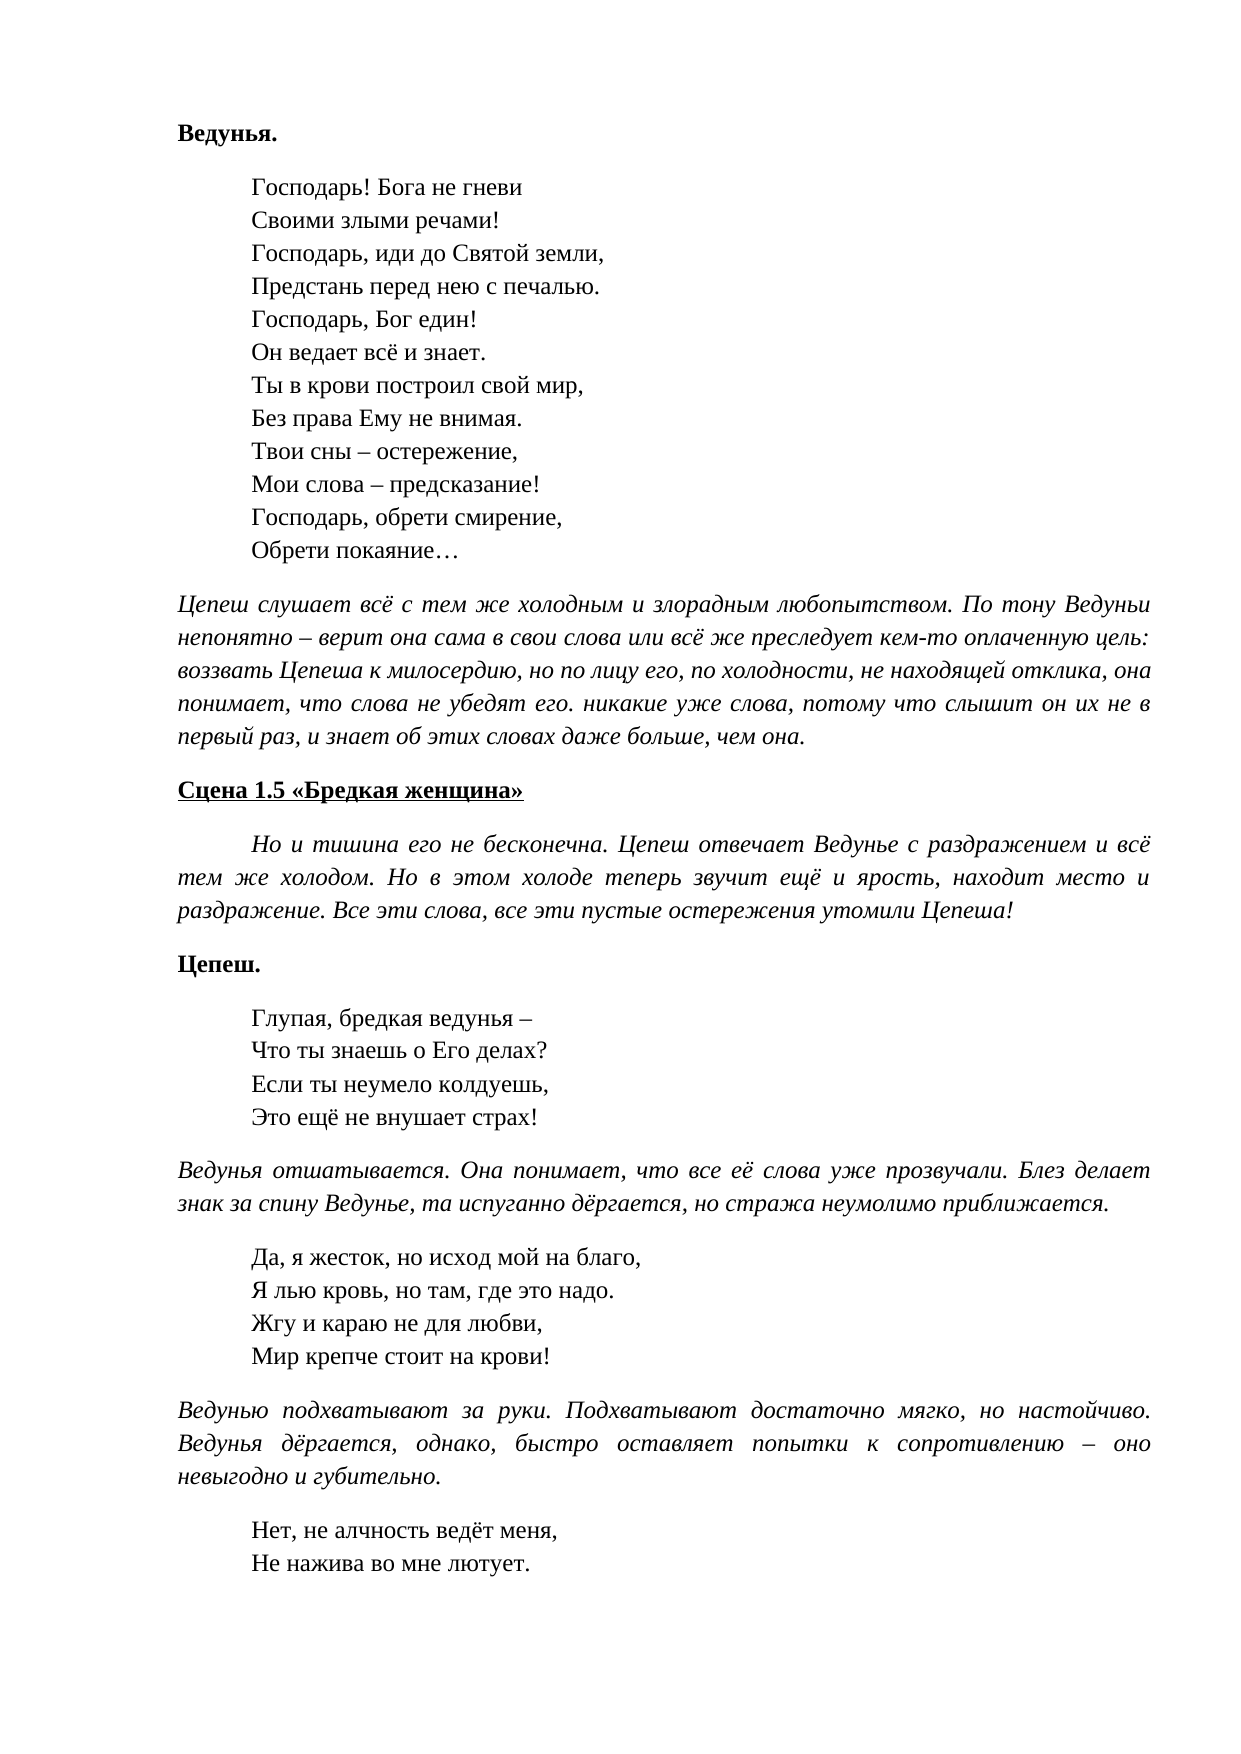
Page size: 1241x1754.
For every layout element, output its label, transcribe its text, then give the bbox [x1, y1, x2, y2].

text Ведунья. [177, 118, 1152, 147]
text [177, 1515, 1152, 1577]
text Да, я жесток, но исход мой на благо, Я лью кровь, но там, где это надо. Жгу и караю не для любви, Мир крепче стоит на крови! [177, 1242, 1152, 1370]
text Но и тишина его не бесконечна. Цепеш отвечает Ведунье с раздражением и всё тем же холодом. Но в этом холоде теперь звучит ещё и ярость, находит место и раздражение. Все эти слова, все эти пустые остережения утомили Цепеша! [177, 829, 1152, 924]
text Цепеш. [177, 949, 1152, 977]
text Цепеш слушает всё с тем же холодным и злорадным любопытством. По тону Ведуньи непонятно – верит она сама в свои слова или всё же преследует кем-то оплаченную цель: воззвать Цепеша к милосердию, но по лицу его, по холодности, не находящей отклика, она понимает, что слова не убедят его. никакие уже слова, потому что слышит он их не в первый раз, и знает об этих словах даже больше, чем она. [177, 589, 1152, 750]
text Ведунья отшатывается. Она понимает, что все её слова уже прозвучали. Блез делает знак за спину Ведунье, та испуганно дёргается, но стража неумолимо приближается. [177, 1156, 1152, 1217]
text Господарь! Бога не гневи Своими злыми речами! Господарь, иди до Святой земли, Предстань перед нею с печалью. Господарь, Бог един! Он ведает всё и знает. Ты в крови построил свой мир, Без права Ему не внимая. Твои сны – остережение, Мои слова – предсказание! Господарь, обрети смирение, Обрети покаяние… [177, 172, 1152, 564]
text Сцена 1.5 «Бредкая женщина» [177, 775, 1152, 804]
text Ведунью подхватывают за руки. Подхватывают достаточно мягко, но настойчиво. Ведунья дёргается, однако, быстро оставляет попытки к сопротивлению – оно невыгодно и губительно. [177, 1395, 1152, 1490]
text Глупая, бредкая ведунья – Что ты знаешь о Его делах? Если ты неумело колдуешь, Это ещё не внушает страх! [177, 1003, 1152, 1130]
